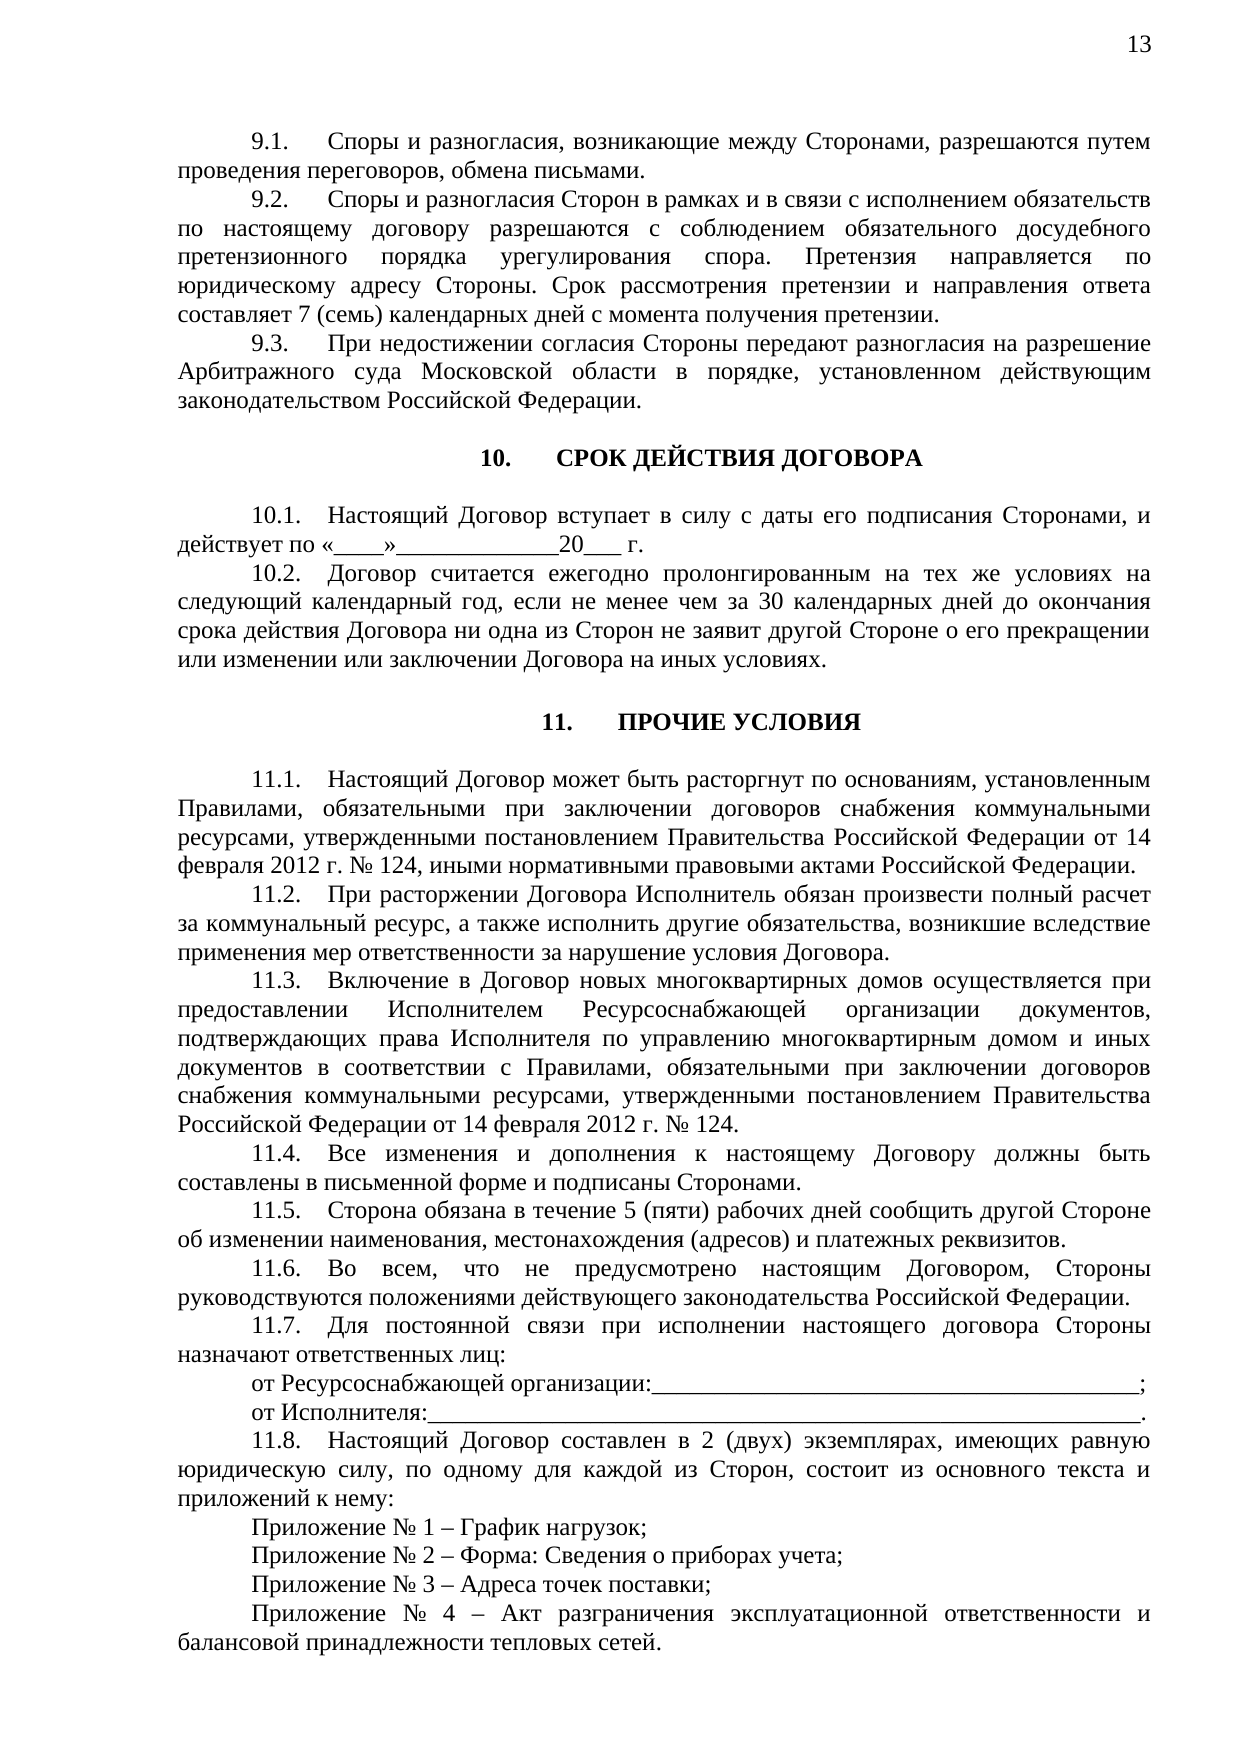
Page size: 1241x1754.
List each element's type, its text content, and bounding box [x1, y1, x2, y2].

list Настоящий Договор вступает в силу с даты его подписания Сторонами, и действует по «____»_____________20___ г. [177, 500, 1152, 558]
list Договор считается ежегодно пролонгированным на тех же условиях на следующий календарный год, если не менее чем за 30 календарных дней до окончания срока действия Договора ни одна из Сторон не заявит другой Стороне о его прекращении или изменении или заключении Договора на иных условиях. [177, 558, 1152, 673]
text Приложение № 4 – Акт разграничения эксплуатационной ответственности и балансовой принадлежности тепловых сетей. [177, 1598, 1152, 1656]
text Приложение № 2 – Форма: Сведения о приборах учета; [177, 1541, 1152, 1569]
list Для постоянной связи при исполнении настоящего договора Стороны назначают ответственных лиц: [177, 1311, 1152, 1368]
text от Ресурсоснабжающей организации:_______________________________________; [177, 1368, 1152, 1397]
list При расторжении Договора Исполнитель обязан произвести полный расчет за коммунальный ресурс, а также исполнить другие обязательства, возникшие вследствие применения мер ответственности за нарушение условия Договора. [177, 879, 1152, 966]
text от Исполнителя:_________________________________________________________. [177, 1397, 1152, 1426]
list ПРОЧИЕ УСЛОВИЯ [177, 707, 1152, 736]
list Настоящий Договор может быть расторгнут по основаниям, установленным Правилами, обязательными при заключении договоров снабжения коммунальными ресурсами, утвержденными постановлением Правительства Российской Федерации от 14 февраля 2012 г. № 124, иными нормативными правовыми актами Российской Федерации. [177, 764, 1152, 879]
text Приложение № 1 – График нагрузок; [177, 1512, 1152, 1541]
list Споры и разногласия Сторон в рамках и в связи с исполнением обязательств по настоящему договору разрешаются с соблюдением обязательного досудебного претензионного порядка урегулирования спора. Претензия направляется по юридическому адресу Стороны. Срок рассмотрения претензии и направления ответа составляет 7 (семь) календарных дней с момента получения претензии. [177, 184, 1152, 328]
list Споры и разногласия, возникающие между Сторонами, разрешаются путем проведения переговоров, обмена письмами. [177, 126, 1152, 184]
list Сторона обязана в течение 5 (пяти) рабочих дней сообщить другой Стороне об изменении наименования, местонахождения (адресов) и платежных реквизитов. [177, 1196, 1152, 1253]
list Настоящий Договор составлен в 2 (двух) экземплярах, имеющих равную юридическую силу, по одному для каждой из Сторон, состоит из основного текста и приложений к нему: [177, 1426, 1152, 1512]
list При недостижении согласия Стороны передают разногласия на разрешение Арбитражного суда Московской области в порядке, установленном действующим законодательством Российской Федерации. [177, 328, 1152, 414]
list Включение в Договор новых многоквартирных домов осуществляется при предоставлении Исполнителем Ресурсоснабжающей организации документов, подтверждающих права Исполнителя по управлению многоквартирным домом и иных документов в соответствии с Правилами, обязательными при заключении договоров снабжения коммунальными ресурсами, утвержденными постановлением Правительства Российской Федерации от 14 февраля 2012 г. № 124. [177, 966, 1152, 1138]
list Все изменения и дополнения к настоящему Договору должны быть составлены в письменной форме и подписаны Сторонами. [177, 1138, 1152, 1196]
text Приложение № 3 – Адреса точек поставки; [177, 1569, 1152, 1598]
list СРОК ДЕЙСТВИЯ ДОГОВОРА [177, 443, 1152, 471]
list Во всем, что не предусмотрено настоящим Договором, Стороны руководствуются положениями действующего законодательства Российской Федерации. [177, 1253, 1152, 1311]
